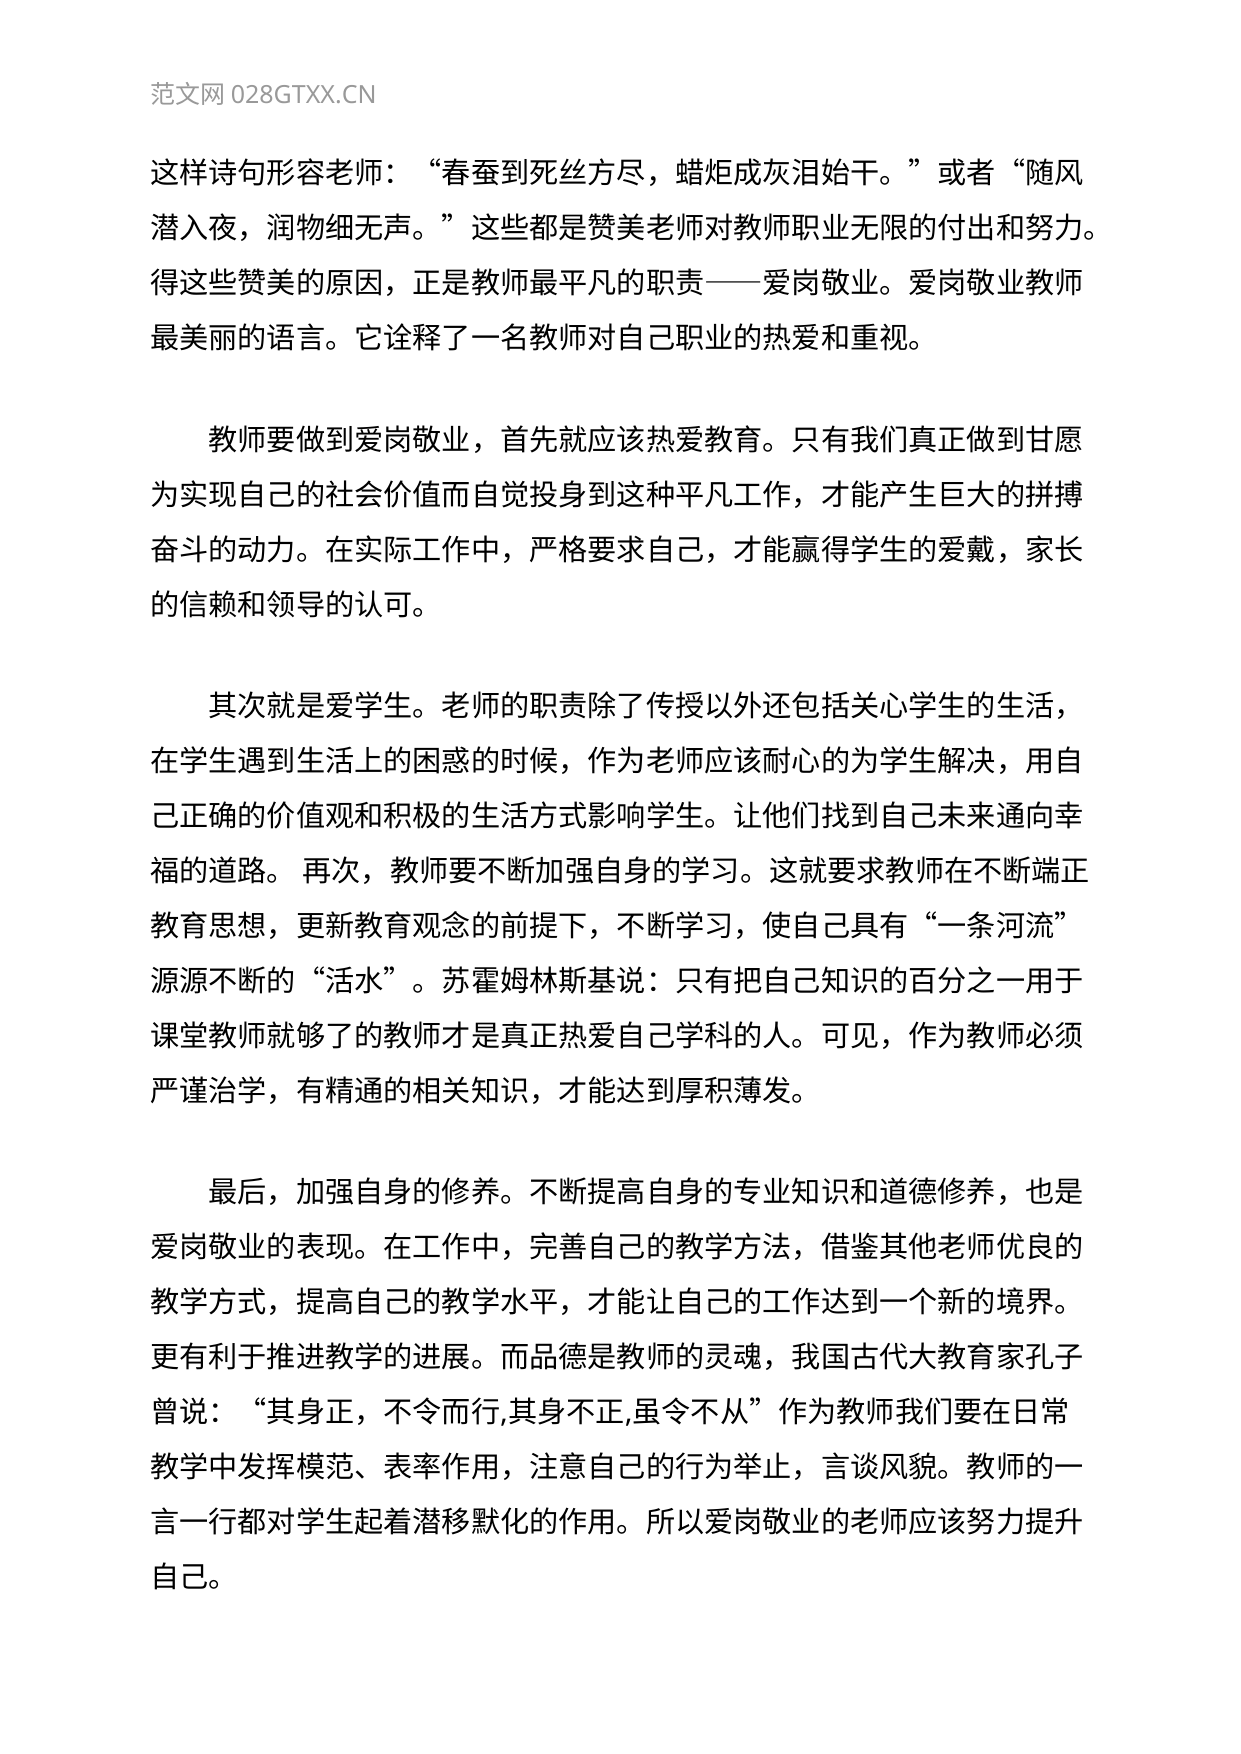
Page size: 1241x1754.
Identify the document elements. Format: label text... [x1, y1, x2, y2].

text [150, 150, 1090, 357]
text 其次就是爱学生。老师的职责除了传授以外还包括关心学生的生活，在学生遇到生活上的困惑的时候，作为老师应该耐心的为学生解决，用自己正确的价值观和积极的生活方式影响学生。让他们找到自己未来通向幸福的道路。 再次，教师要不断加强自身的学习。这就要求教师在不断端正教育思想，更新教育观念的前提下，不断学习，使自己具有“一条河流”源源不断的“活水”。苏霍姆林斯基说：只有把自己知识的百分之一用于课堂教师就够了的教师才是真正热爱自己学科的人。可见，作为教师必须严谨治学，有精通的相关知识，才能达到厚积薄发。 [150, 683, 1090, 1109]
text 最后，加强自身的修养。不断提高自身的专业知识和道德修养，也是爱岗敬业的表现。在工作中，完善自己的教学方法，借鉴其他老师优良的教学方式，提高自己的教学水平，才能让自己的工作达到一个新的境界。更有利于推进教学的进展。而品德是教师的灵魂，我国古代大教育家孔子曾说：“其身正，不令而行,其身不正,虽令不从”作为教师我们要在日常教学中发挥模范、表率作用，注意自己的行为举止，言谈风貌。教师的一言一行都对学生起着潜移默化的作用。所以爱岗敬业的老师应该努力提升自己。 [150, 1169, 1090, 1596]
text 教师要做到爱岗敬业，首先就应该热爱教育。只有我们真正做到甘愿为实现自己的社会价值而自觉投身到这种平凡工作，才能产生巨大的拼搏奋斗的动力。在实际工作中，严格要求自己，才能赢得学生的爱戴，家长的信赖和领导的认可。 [150, 416, 1090, 623]
